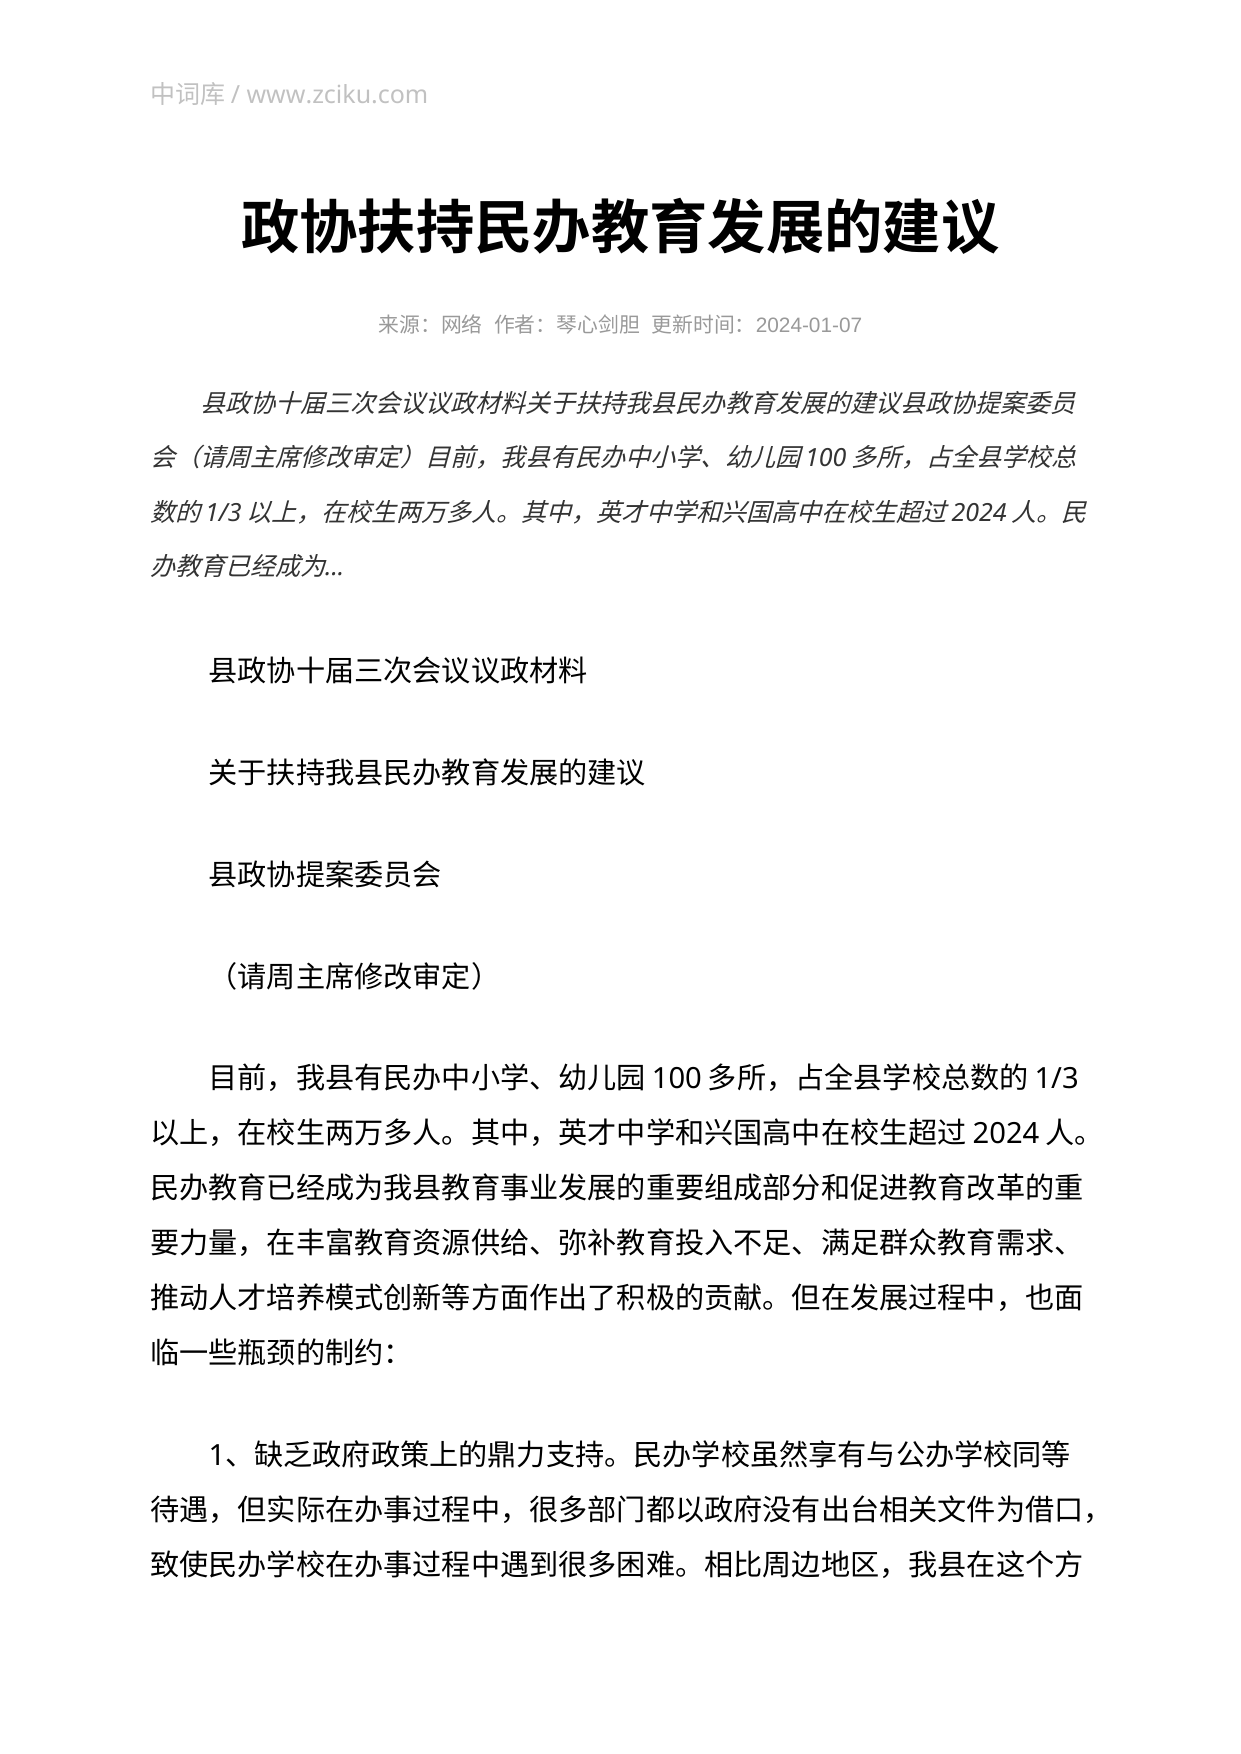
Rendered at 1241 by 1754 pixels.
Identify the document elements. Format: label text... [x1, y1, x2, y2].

text 目前，我县有民办中小学、幼儿园100多所，占全县学校总数的1/3以上，在校生两万多人。其中，英才中学和兴国高中在校生超过2024人。民办教育已经成为我县教育事业发展的重要组成部分和促进教育改革的重要力量，在丰富教育资源供给、弥补教育投入不足、满足群众教育需求、推动人才培养模式创新等方面作出了积极的贡献。但在发展过程中，也面临一些瓶颈的制约： [150, 1055, 1090, 1372]
text 县政协十届三次会议议政材料 [150, 648, 1090, 690]
text （请周主席修改审定） [150, 953, 1090, 995]
text 县政协提案委员会 [150, 851, 1090, 894]
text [150, 1431, 1090, 1583]
text 来源：网络 作者：琴心剑胆 更新时间：2024-01-07 [150, 313, 1090, 337]
text 关于扶持我县民办教育发展的建议 [150, 749, 1090, 792]
subtitle 政协扶持民办教育发展的建议 [150, 181, 1090, 266]
text 县政协十届三次会议议政材料关于扶持我县民办教育发展的建议县政协提案委员会（请周主席修改审定）目前，我县有民办中小学、幼儿园100多所，占全县学校总数的1/3以上，在校生两万多人。其中，英才中学和兴国高中在校生超过2024人。民办教育已经成为... [150, 383, 1090, 583]
